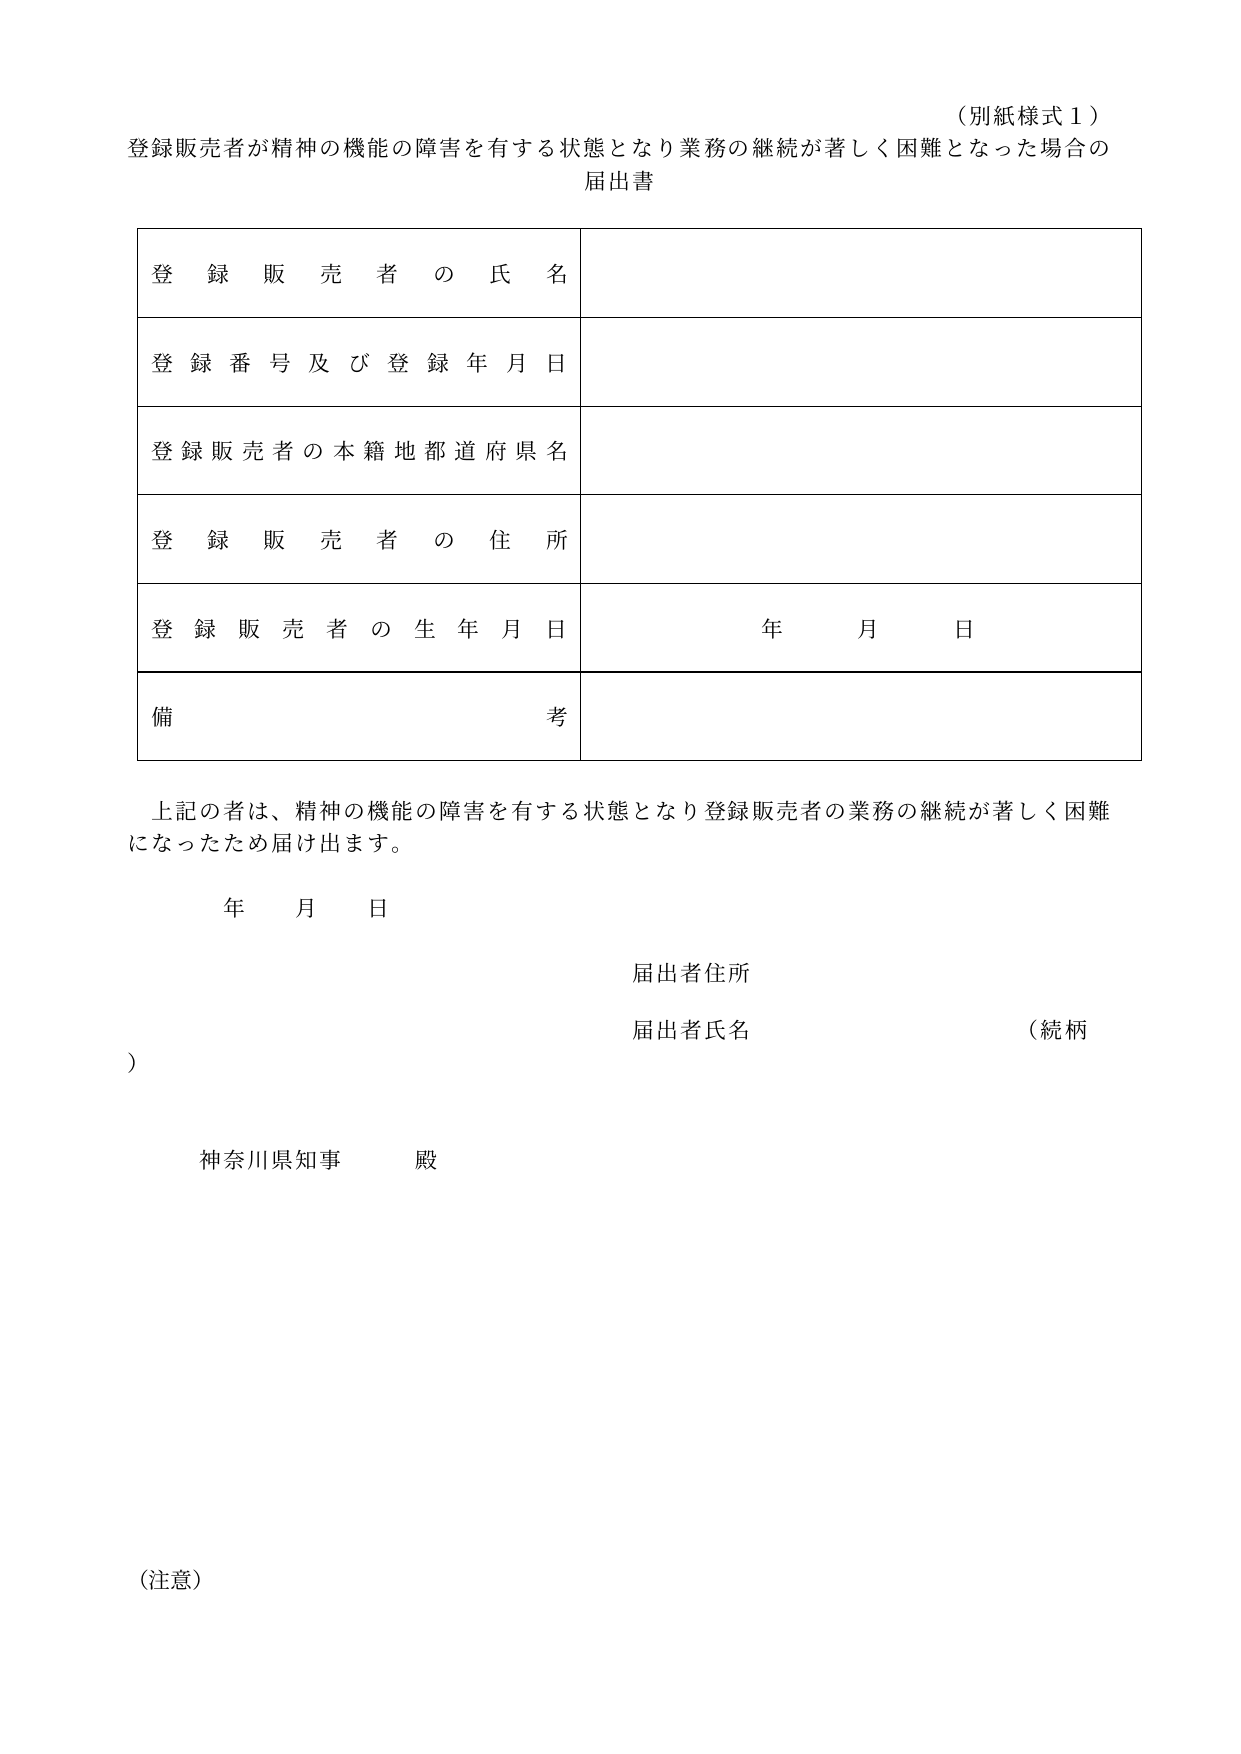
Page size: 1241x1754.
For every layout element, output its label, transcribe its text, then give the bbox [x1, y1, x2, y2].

table_cell [581, 495, 1141, 583]
text （別紙様式１） [127, 99, 1113, 131]
table_header [581, 229, 1141, 317]
text 神奈川県知事 殿 [127, 1142, 1113, 1175]
table_header 登録販売者の氏名 [138, 229, 580, 317]
table_cell [581, 407, 1141, 494]
table_cell 備考 [138, 673, 580, 760]
table_cell 登録販売者の生年月日 [138, 584, 580, 671]
table_cell [581, 318, 1141, 406]
table_cell 登録販売者の住所 [138, 495, 580, 583]
table_cell 登録販売者の本籍地都道府県名 [138, 407, 580, 494]
text 届出者氏名 （続柄 ） [127, 1013, 1113, 1078]
text 上記の者は、精神の機能の障害を有する状態となり登録販売者の業務の継続が著しく困難になったため届け出ます。 [127, 793, 1113, 858]
text （注意） [127, 1564, 1113, 1595]
text 年 月 日 [127, 891, 1113, 923]
table_cell [581, 673, 1141, 760]
table_cell 年 月 日 [581, 584, 1141, 671]
text 登録販売者が精神の機能の障害を有する状態となり業務の継続が著しく困難となった場合の届出書 [127, 131, 1113, 196]
text 届出者住所 [127, 956, 952, 988]
table_cell 登録番号及び登録年月日 [138, 318, 580, 406]
